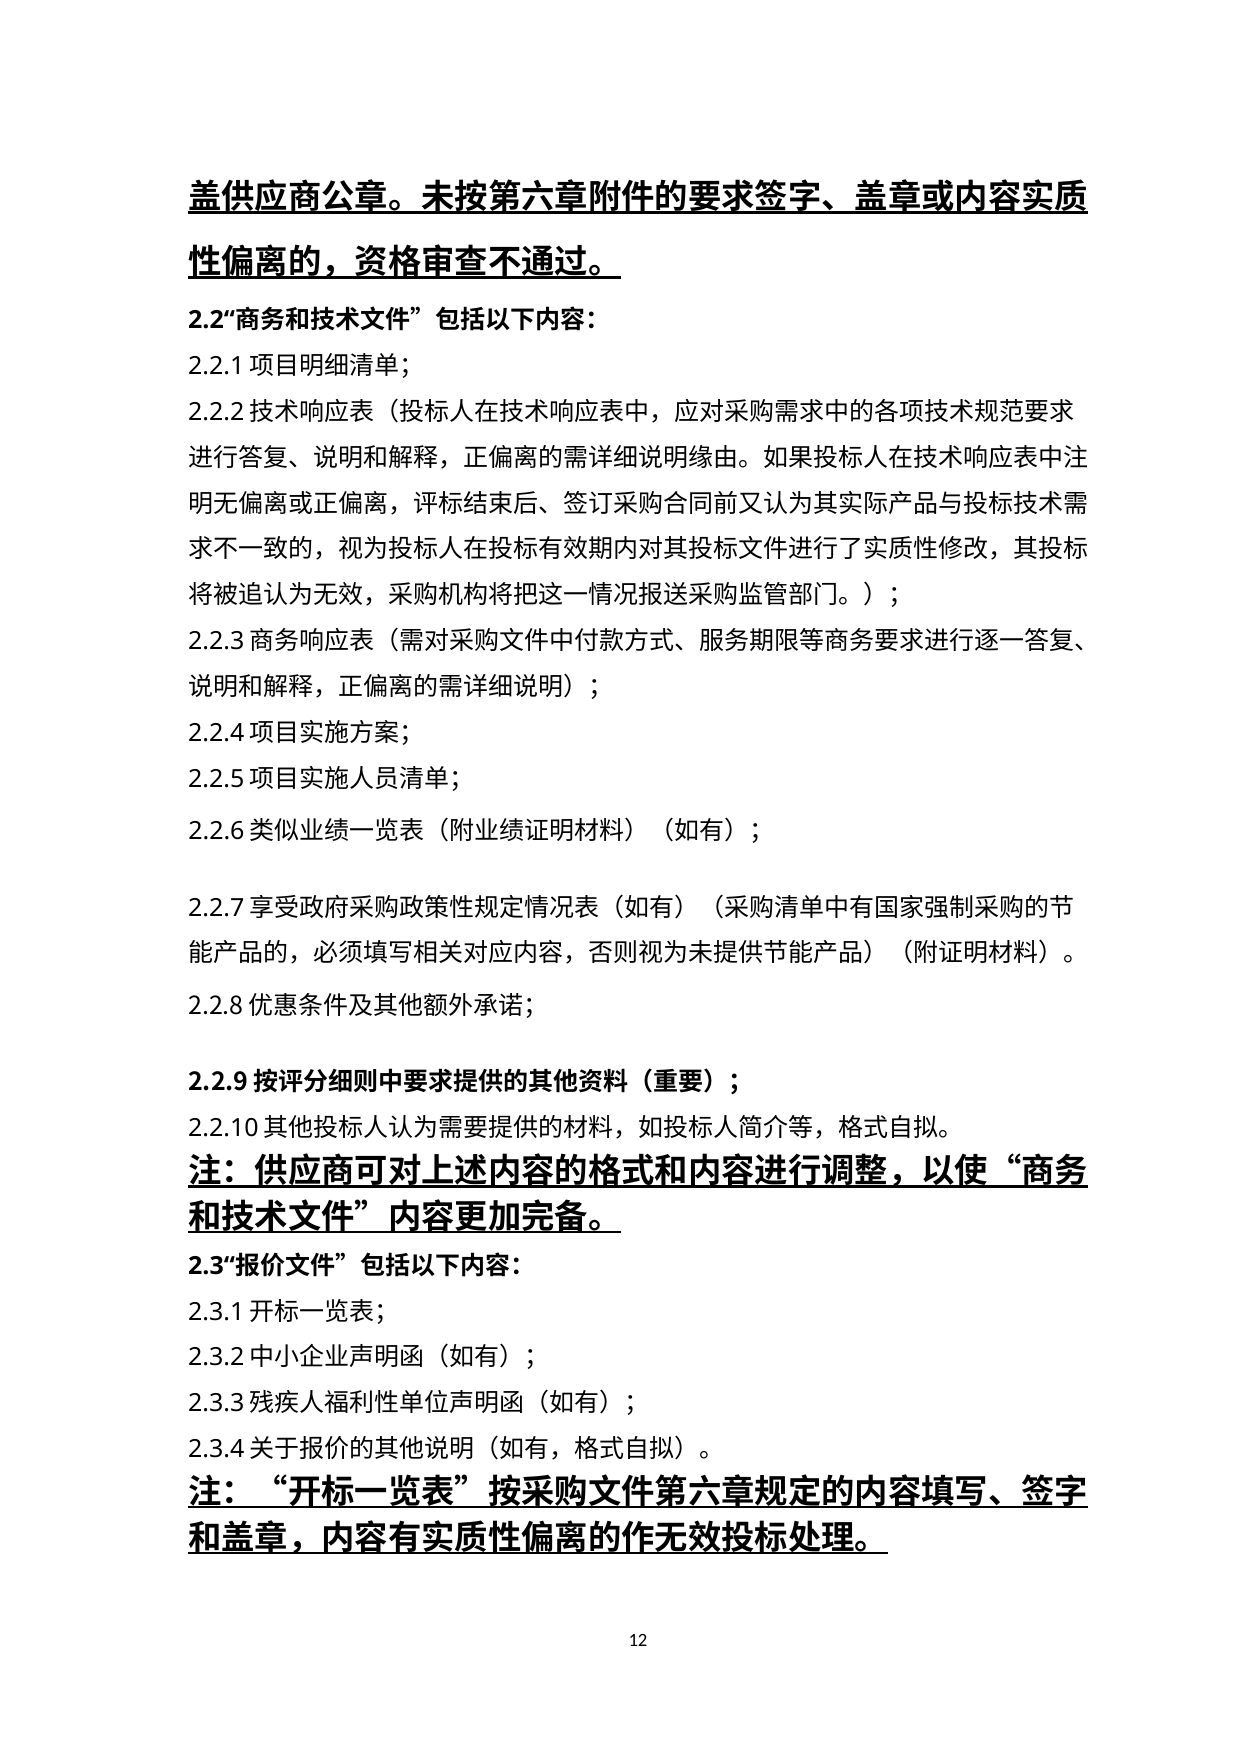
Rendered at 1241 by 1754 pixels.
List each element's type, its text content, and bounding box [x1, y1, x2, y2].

text 2.3.2中小企业声明函（如有）； [188, 1329, 1088, 1375]
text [188, 214, 1088, 292]
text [188, 162, 1088, 211]
text 注：“开标一览表”按采购文件第六章规定的内容填写、签字和盖章，内容有实质性偏离的作无效投标处理。 [188, 1508, 1088, 1558]
text 2.2“商务和技术文件”包括以下内容： [188, 292, 1088, 338]
text 2.2.7享受政府采购政策性规定情况表（如有）（采购清单中有国家强制采购的节能产品的，必须填写相关对应内容，否则视为未提供节能产品）（附证明材料）。 [188, 879, 1088, 971]
text 2.3.3残疾人福利性单位声明函（如有）； [188, 1375, 1088, 1421]
text 2.2.3商务响应表（需对采购文件中付款方式、服务期限等商务要求进行逐一答复、说明和解释，正偏离的需详细说明）； [188, 613, 1088, 704]
text 2.3“报价文件”包括以下内容： [188, 1237, 1088, 1283]
text 注：“开标一览表”按采购文件第六章规定的内容填写、签字和盖章，内容有实质性偏离的作无效投标处理。 [188, 1467, 1088, 1506]
text 2.2.10其他投标人认为需要提供的材料，如投标人简介等，格式自拟。 [188, 1100, 1088, 1146]
text 注：供应商可对上述内容的格式和内容进行调整，以使“商务和技术文件”内容更加完备。 [188, 1188, 1088, 1237]
text 注：供应商可对上述内容的格式和内容进行调整，以使“商务和技术文件”内容更加完备。 [188, 1146, 1088, 1185]
text 2.2.8优惠条件及其他额外承诺； [188, 971, 1088, 1036]
text 2.2.9按评分细则中要求提供的其他资料（重要）； [188, 1054, 1088, 1100]
text 2.2.4项目实施方案； [188, 704, 1088, 750]
text 2.2.2技术响应表（投标人在技术响应表中，应对采购需求中的各项技术规范要求进行答复、说明和解释，正偏离的需详细说明缘由。如果投标人在技术响应表中注明无偏离或正偏离，评标结束后、签订采购合同前又认为其实际产品与投标技术需求不一致的，视为投标人在投标有效期内对其投标文件进行了实质性修改，其投标将被追认为无效，采购机构将把这一情况报送采购监管部门。）； [188, 384, 1088, 613]
text 2.3.4关于报价的其他说明（如有，格式自拟）。 [188, 1421, 1088, 1467]
text 2.2.6类似业绩一览表（附业绩证明材料）（如有）； [188, 796, 1088, 861]
text 2.3.1开标一览表； [188, 1283, 1088, 1329]
text 2.2.1项目明细清单； [188, 338, 1088, 384]
text 2.2.5项目实施人员清单； [188, 750, 1088, 796]
